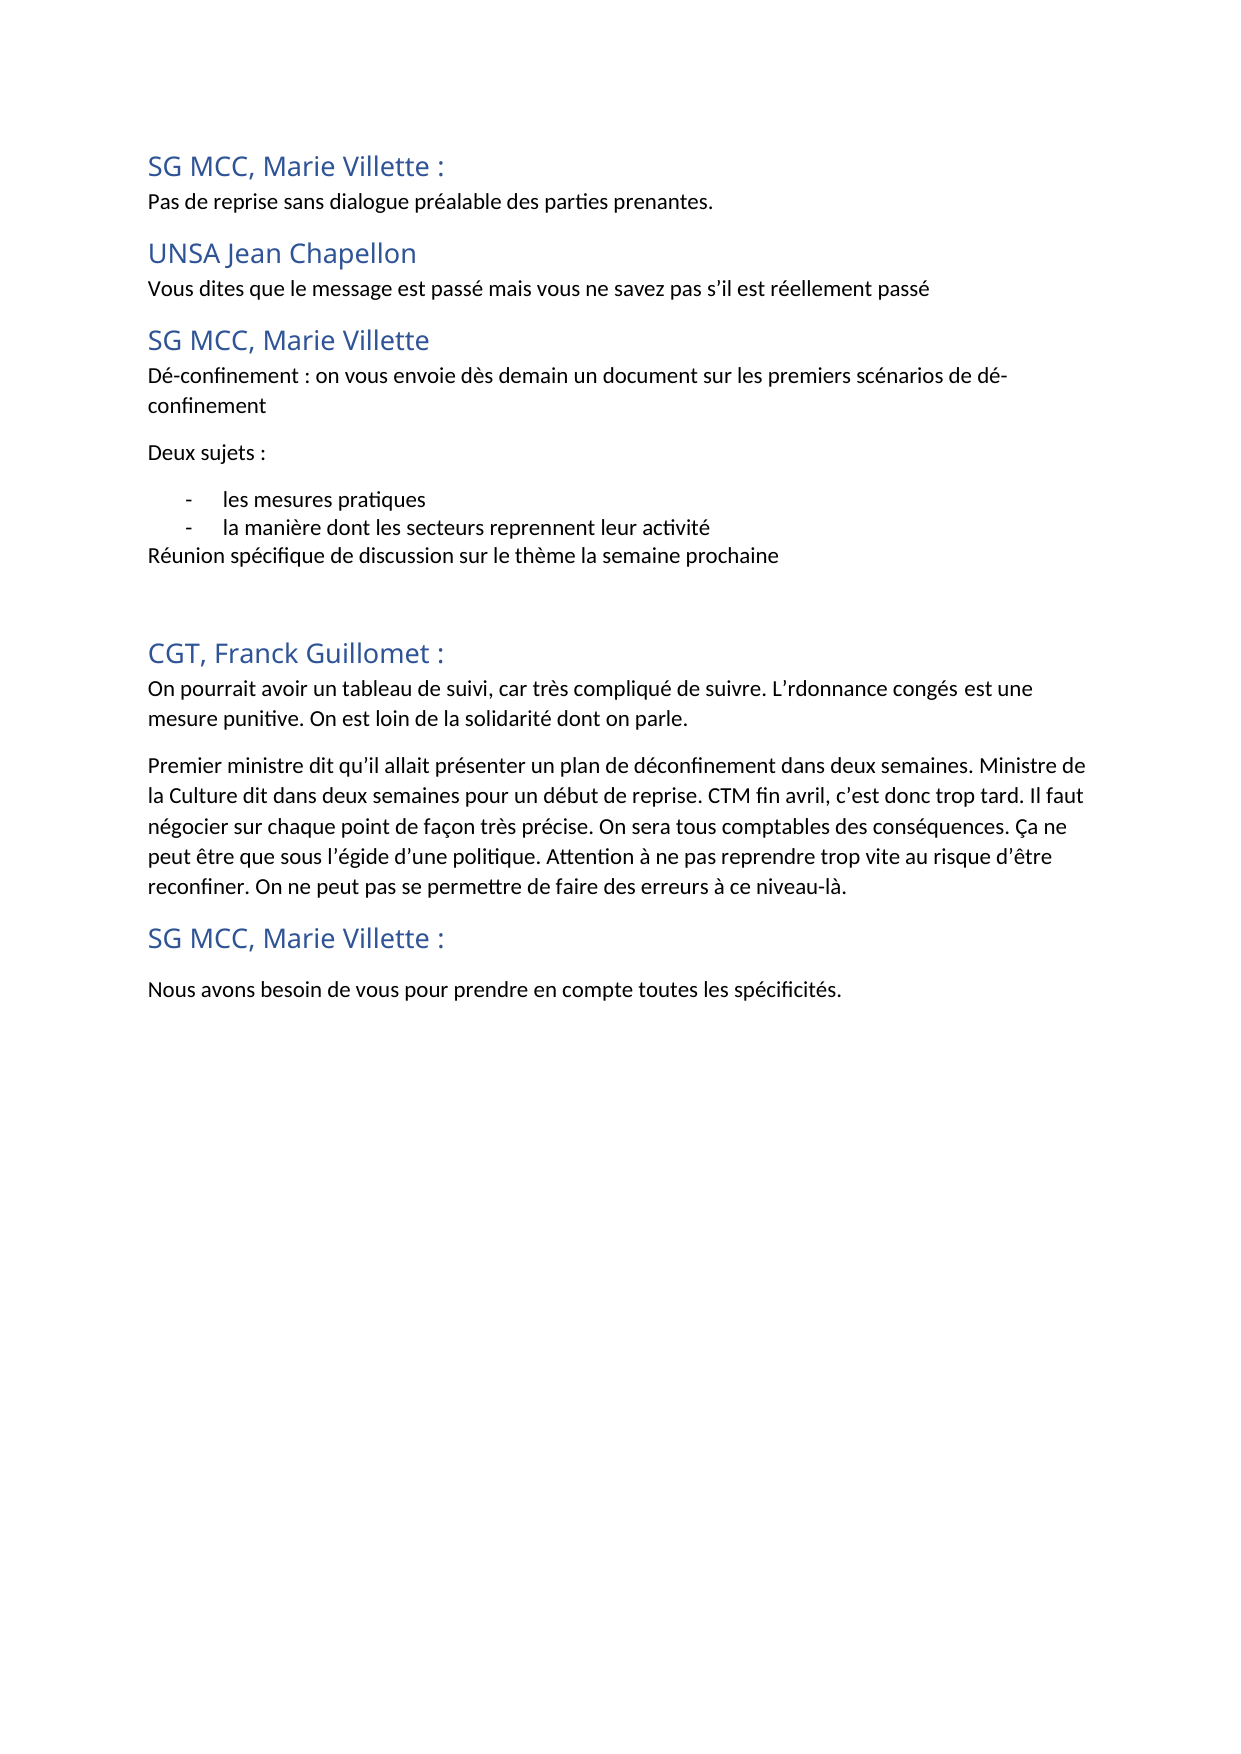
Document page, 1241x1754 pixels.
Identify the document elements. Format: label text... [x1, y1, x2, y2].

text Nous avons besoin de vous pour prendre en compte toutes les spécificités. [148, 976, 1093, 1003]
list les mesures pratiques [185, 485, 1093, 513]
text Pas de reprise sans dialogue préalable des parties prenantes. [148, 187, 1093, 215]
subtitle CGT, Franck Guillomet : [148, 634, 1093, 671]
text Vous dites que le message est passé mais vous ne savez pas s’il est réellement passé [148, 274, 1093, 302]
text Deux sujets : [148, 438, 1093, 466]
text Premier ministre dit qu’il allait présenter un plan de déconfinement dans deux semaines. Ministre de la Culture dit dans deux semaines pour un début de reprise. CTM fin avril, c’est donc trop tard. Il faut négocier sur chaque point de façon très précise. On sera tous comptables des conséquences. Ça ne peut être que sous l’égide d’une politique. Attention à ne pas reprendre trop vite au risque d’être reconfiner. On ne peut pas se permettre de faire des erreurs à ce niveau-là. [148, 751, 1093, 900]
text Dé-confinement : on vous envoie dès demain un document sur les premiers scénarios de dé-confinement [148, 361, 1093, 419]
text Réunion spécifique de discussion sur le thème la semaine prochaine [148, 541, 1093, 569]
subtitle SG MCC, Marie Villette : [148, 148, 1093, 184]
subtitle UNSA Jean Chapellon [148, 234, 1093, 271]
text On pourrait avoir un tableau de suivi, car très compliqué de suivre. L’rdonnance congés est une mesure punitive. On est loin de la solidarité dont on parle. [148, 674, 1093, 732]
text SG MCC, Marie Villette : [148, 919, 1093, 956]
subtitle SG MCC, Marie Villette [148, 321, 1093, 358]
list la manière dont les secteurs reprennent leur activité [185, 513, 1093, 541]
